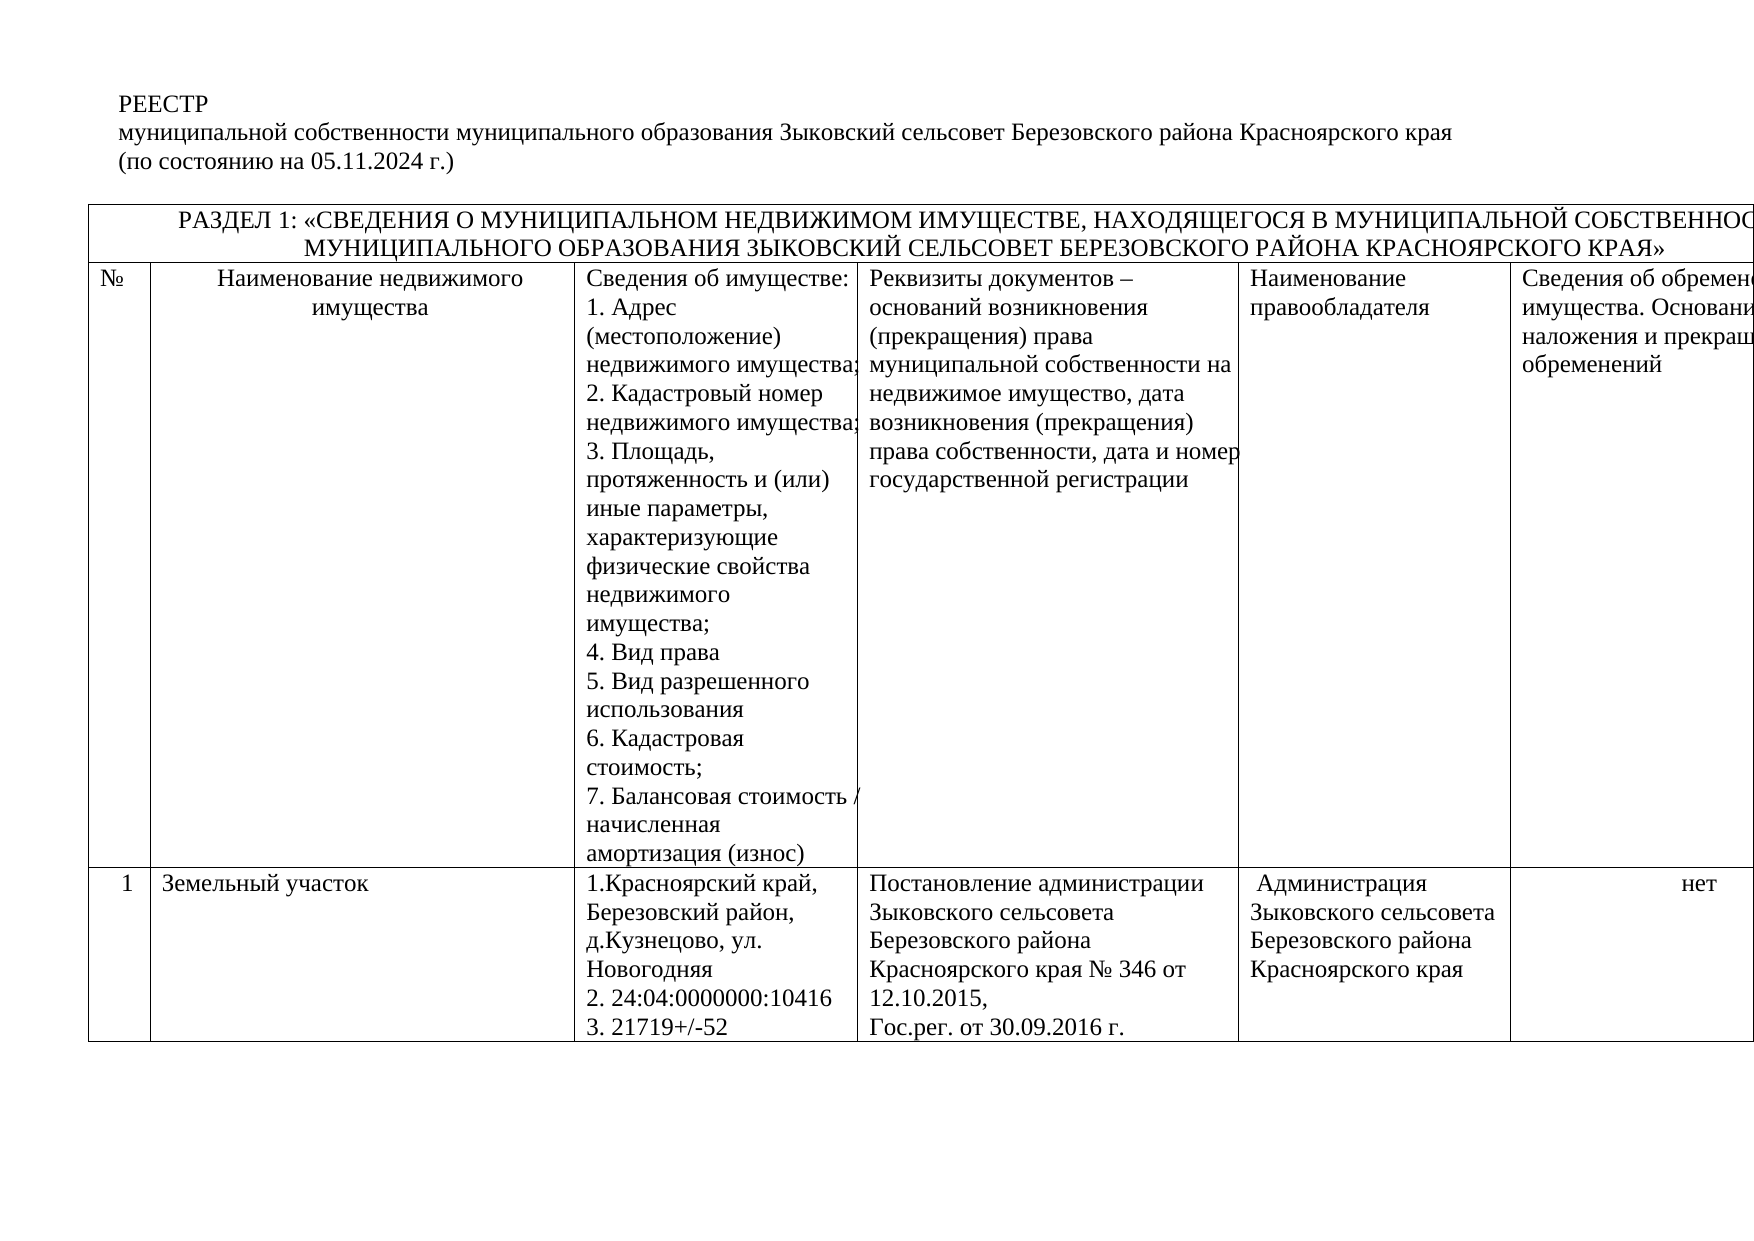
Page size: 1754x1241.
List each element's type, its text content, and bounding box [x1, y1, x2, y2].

text (по состоянию на 05.11.2024 г.) [118, 146, 1651, 175]
table_cell Сведения об обременениях имущества. Основания и даты наложения и прекращения обременений [1511, 263, 1753, 867]
table_cell 1 [89, 868, 150, 1041]
table_cell Реквизиты документов – оснований возникновения (прекращения) права муниципальной собственности на недвижимое имущество, дата возникновения (прекращения) права собственности, дата и номер государственной регистрации [858, 263, 1238, 867]
table_cell № [89, 263, 150, 867]
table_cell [1239, 868, 1510, 1041]
table_cell Земельный участок [151, 868, 574, 1041]
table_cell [575, 868, 857, 1041]
table_cell Наименование правообладателя [1239, 263, 1510, 867]
text РЕЕСТР [118, 89, 1651, 117]
table_header РАЗДЕЛ 1: «СВЕДЕНИЯ О МУНИЦИПАЛЬНОМ НЕДВИЖИМОМ ИМУЩЕСТВЕ, НАХОДЯЩЕГОСЯ В МУНИЦИПАЛЬНОЙ СОБСТВЕННОСТИ МУНИЦИПАЛЬНОГО ОБРАЗОВАНИЯ ЗЫКОВСКИЙ СЕЛЬСОВЕТ БЕРЕЗОВСКОГО РАЙОНА КРАСНОЯРСКОГО КРАЯ» [89, 205, 1753, 262]
table_cell Сведения об имуществе: 1. Адрес (местоположение) недвижимого имущества; 2. Кадастровый номер недвижимого имущества; 3. Площадь, протяженность и (или) иные параметры, характеризующие физические свойства недвижимого имущества; 4. Вид права 5. Вид разрешенного использования 6. Кадастровая стоимость; 7. Балансовая стоимость / начисленная амортизация (износ) [575, 263, 857, 867]
text муниципальной собственности муниципального образования Зыковский сельсовет Березовского района Красноярского края [118, 117, 1651, 146]
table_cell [858, 868, 1238, 1041]
table_cell Наименование недвижимого имущества [151, 263, 574, 867]
table_cell нет [1511, 868, 1753, 1041]
